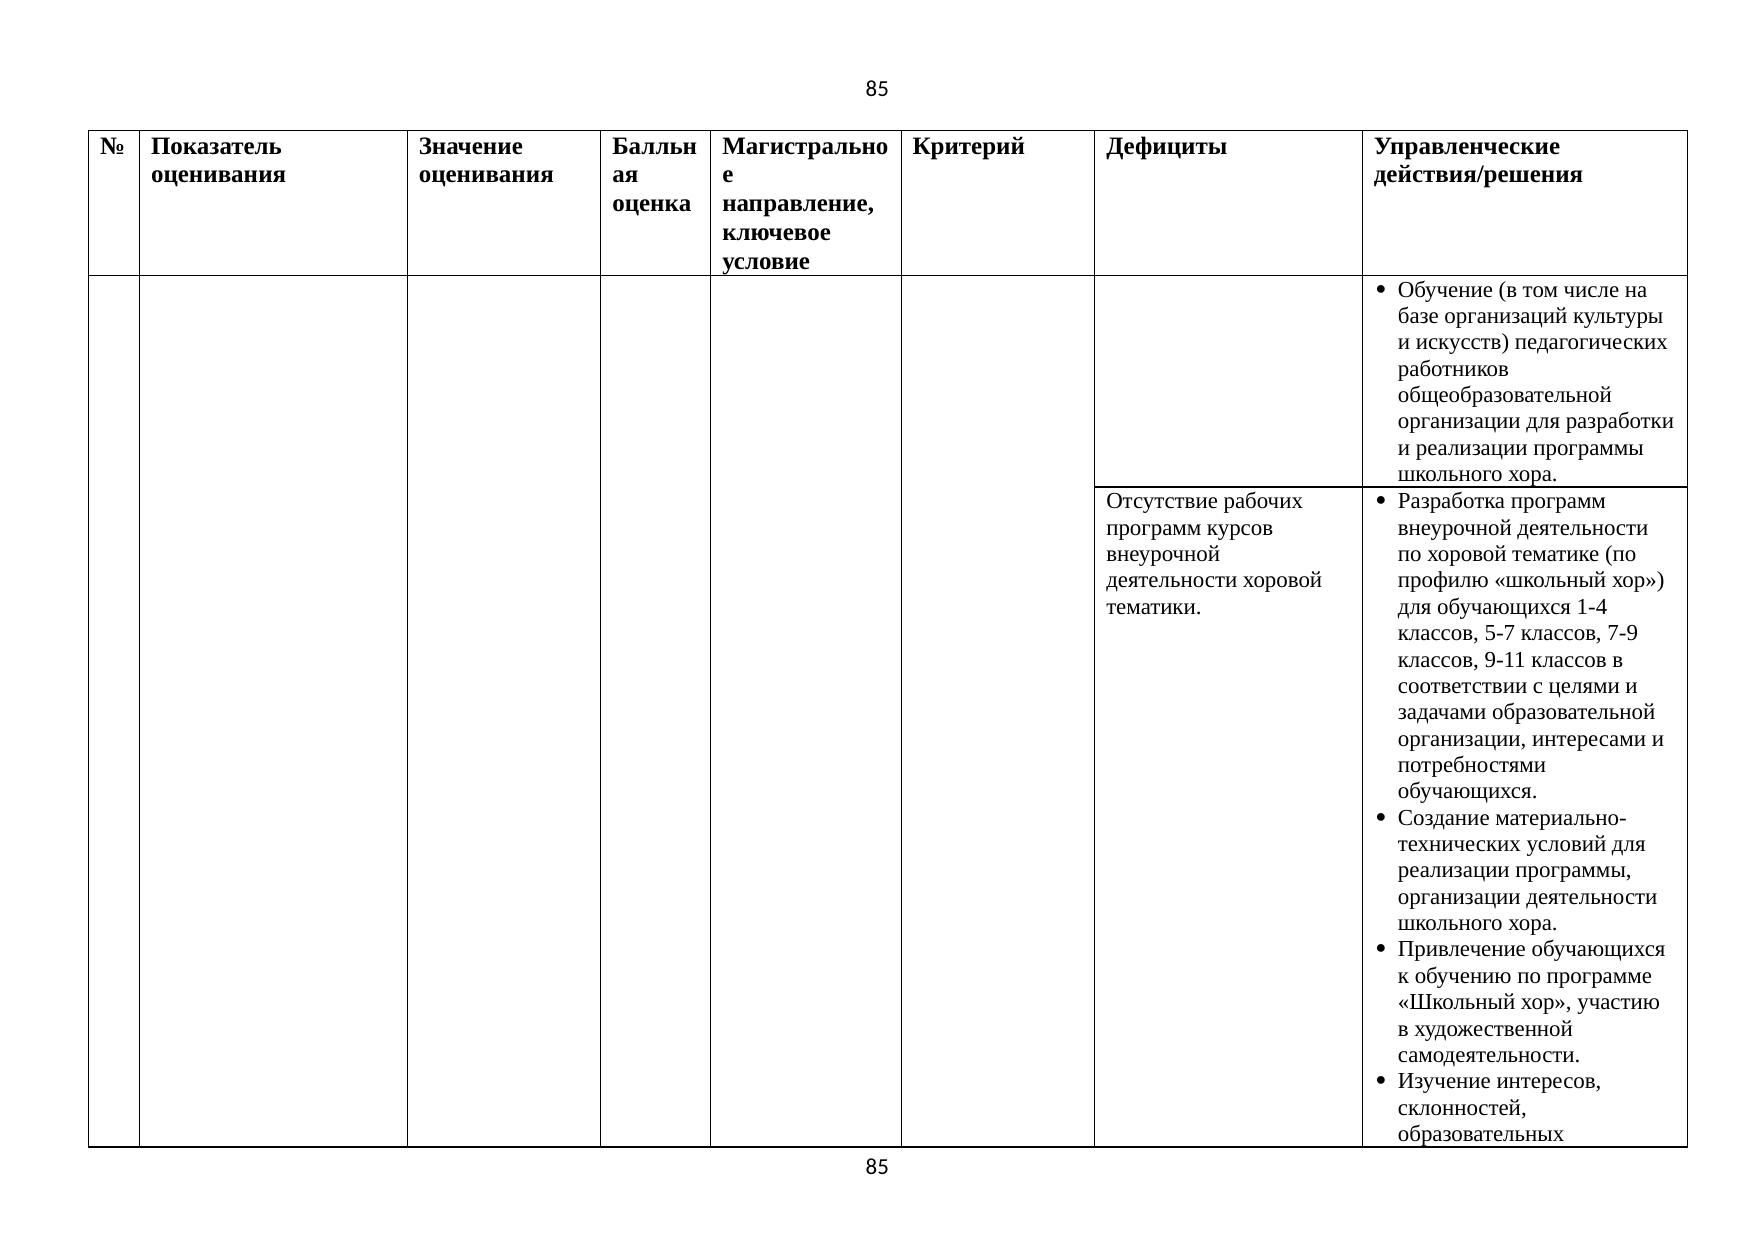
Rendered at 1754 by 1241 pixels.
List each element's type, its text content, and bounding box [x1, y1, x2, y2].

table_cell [1363, 488, 1687, 1146]
table_header № [89, 131, 139, 274]
table_header Дефициты [1095, 131, 1362, 274]
table_header Показатель оценивания [140, 131, 407, 274]
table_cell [1363, 276, 1687, 486]
table_header Управленческие действия/решения [1363, 131, 1687, 274]
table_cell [1095, 276, 1362, 486]
table_header Значение оценивания [408, 131, 600, 274]
table_header Балльная оценка [601, 131, 710, 274]
table_header Критерий [902, 131, 1094, 274]
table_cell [1095, 488, 1362, 1146]
table_header Магистральное направление, ключевое условие [711, 131, 901, 274]
